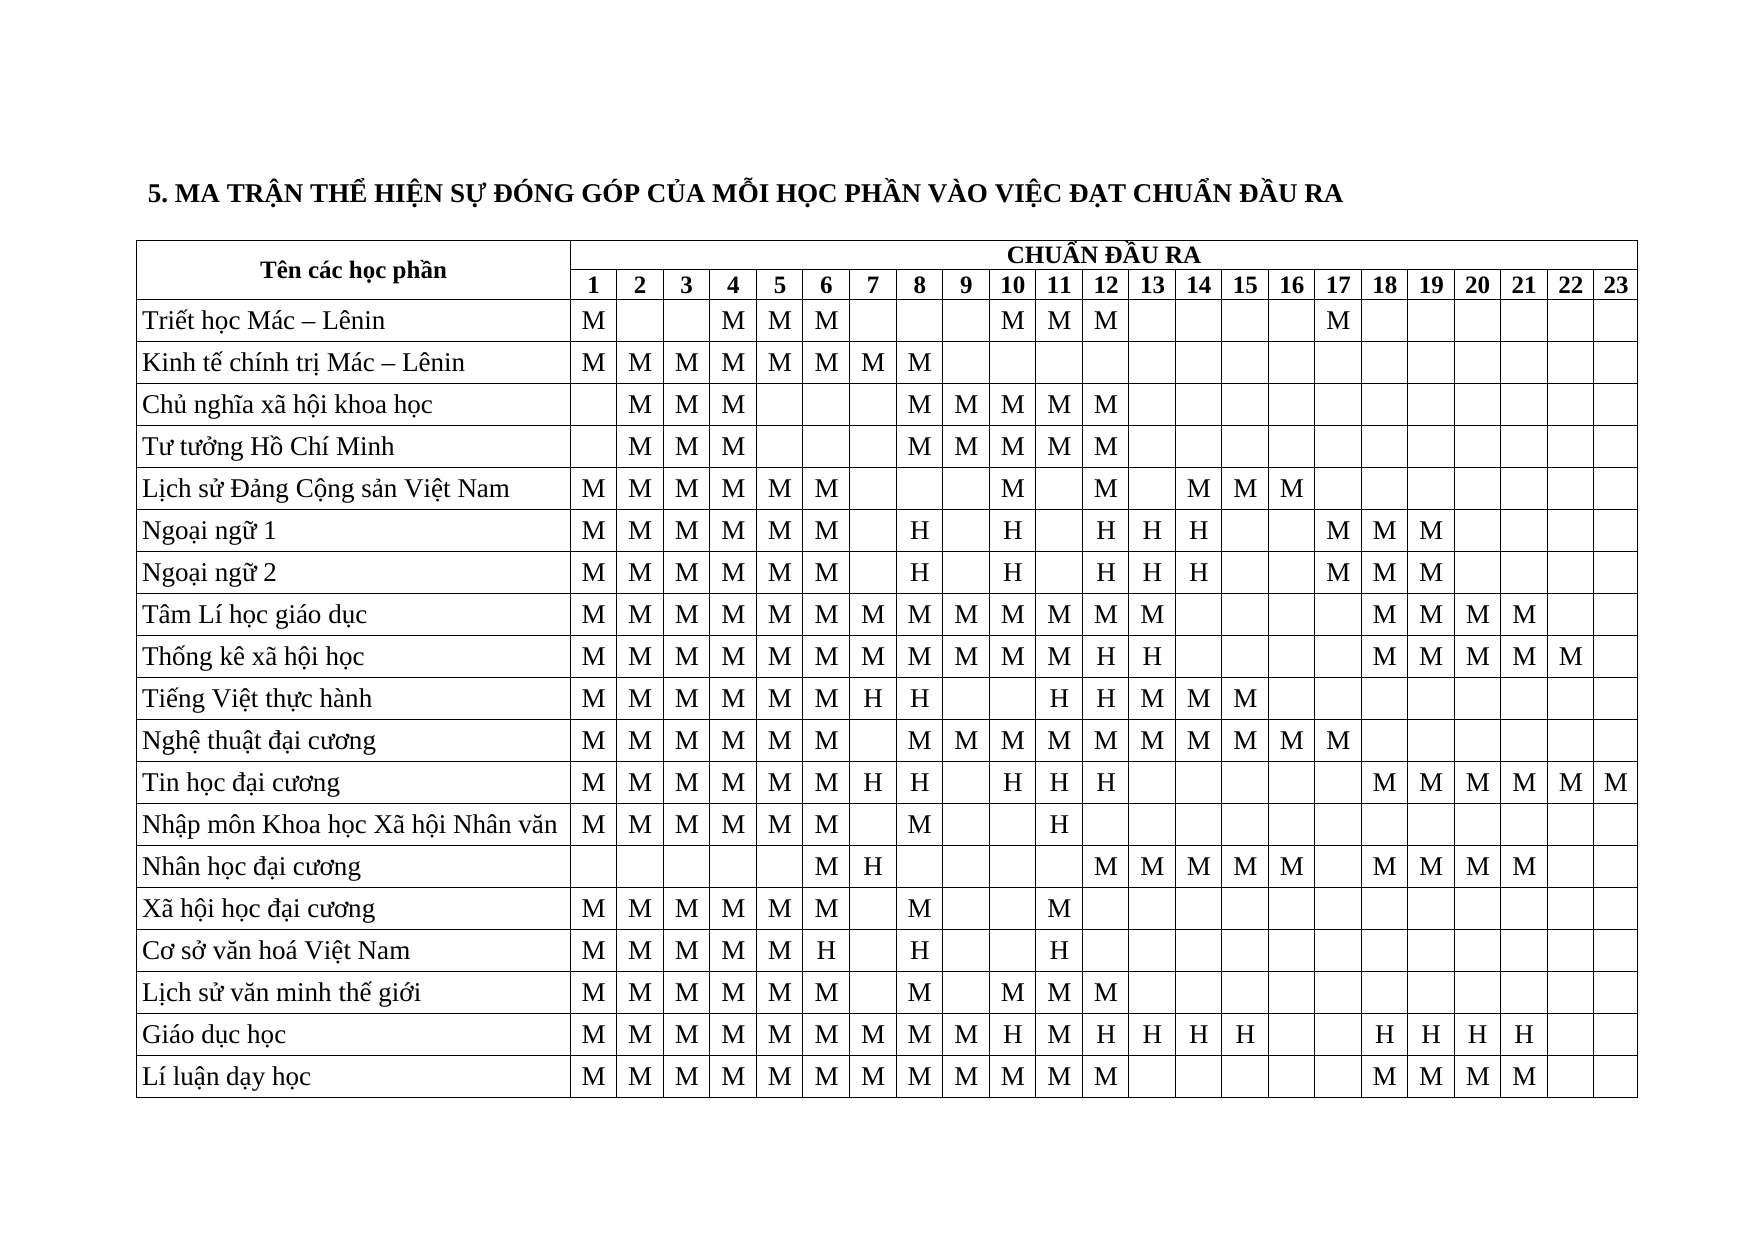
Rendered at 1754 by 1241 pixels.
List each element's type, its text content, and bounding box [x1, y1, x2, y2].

table_cell [803, 426, 849, 467]
table_cell [850, 384, 896, 425]
table_cell M [1501, 846, 1547, 887]
table_cell M [1036, 888, 1082, 929]
table_cell [571, 384, 616, 425]
table_cell M [757, 888, 802, 929]
table_cell M [1408, 552, 1454, 593]
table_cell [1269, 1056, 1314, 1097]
table_cell M [897, 972, 942, 1013]
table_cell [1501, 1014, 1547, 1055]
table_cell [1176, 384, 1221, 425]
table_cell [1408, 468, 1454, 509]
table_cell Nghệ thuật đại cương [137, 720, 570, 761]
table_cell [1269, 888, 1314, 929]
table_cell M [757, 804, 802, 845]
table_cell [1455, 804, 1500, 845]
table_cell M [803, 636, 849, 677]
table_cell M [571, 930, 616, 971]
table_cell [990, 678, 1035, 719]
table_cell [757, 384, 802, 425]
table_cell [1315, 384, 1361, 425]
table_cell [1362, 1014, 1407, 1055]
table_cell [1176, 972, 1221, 1013]
table_cell M [757, 300, 802, 341]
table_cell [943, 510, 989, 551]
table_cell [1176, 930, 1221, 971]
table_cell [1269, 342, 1314, 383]
table_cell 9 [943, 270, 989, 299]
table_cell [1269, 426, 1314, 467]
table_cell M [990, 300, 1035, 341]
table_cell [1362, 972, 1407, 1013]
table_cell M [664, 552, 709, 593]
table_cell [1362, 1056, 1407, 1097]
table_cell [1176, 300, 1221, 341]
table_cell [943, 804, 989, 845]
table_cell M [803, 1014, 849, 1055]
table_cell [850, 510, 896, 551]
table_cell [1594, 426, 1637, 467]
table_cell [1594, 972, 1637, 1013]
table_cell Nhập môn Khoa học Xã hội Nhân văn [137, 804, 570, 845]
table_cell [1129, 426, 1175, 467]
table_cell M [710, 552, 756, 593]
table_cell Ngoại ngữ 2 [137, 552, 570, 593]
table_cell [1269, 594, 1314, 635]
table_cell 20 [1455, 270, 1500, 299]
table_cell M [757, 930, 802, 971]
table_cell [1176, 342, 1221, 383]
table_cell [943, 552, 989, 593]
table_cell [1222, 510, 1268, 551]
table_cell [1548, 804, 1593, 845]
table_cell [943, 930, 989, 971]
table_cell M [757, 552, 802, 593]
table_cell [1362, 426, 1407, 467]
table_cell M [1362, 510, 1407, 551]
table_cell [1129, 762, 1175, 803]
table_cell H [897, 762, 942, 803]
table_cell M [990, 972, 1035, 1013]
table_cell M [803, 300, 849, 341]
table_cell [1455, 930, 1500, 971]
table_cell H [990, 552, 1035, 593]
table_cell M [664, 426, 709, 467]
table_cell M [943, 636, 989, 677]
table_cell M [1083, 426, 1128, 467]
table_cell M [664, 720, 709, 761]
table_cell M [897, 384, 942, 425]
table_cell M [1408, 594, 1454, 635]
table_cell M [710, 468, 756, 509]
table_cell H [1083, 678, 1128, 719]
table_cell [1501, 384, 1547, 425]
table_cell M [897, 1014, 942, 1055]
table_cell [1176, 426, 1221, 467]
table_cell [1455, 552, 1500, 593]
table_cell M [710, 342, 756, 383]
table_cell [1594, 636, 1637, 677]
table_cell [1501, 552, 1547, 593]
table_cell M [664, 384, 709, 425]
table_cell M [1315, 552, 1361, 593]
table_cell M [1315, 720, 1361, 761]
table_cell M [1083, 594, 1128, 635]
table_cell [1408, 426, 1454, 467]
table_cell H [1083, 1014, 1128, 1055]
table_cell [1269, 804, 1314, 845]
table_cell 13 [1129, 270, 1175, 299]
table_cell H [990, 1014, 1035, 1055]
table_cell M [1176, 720, 1221, 761]
table_cell H [1036, 804, 1082, 845]
table_cell [617, 846, 663, 887]
table_cell [1129, 384, 1175, 425]
table_cell M [617, 426, 663, 467]
table_cell M [571, 552, 616, 593]
table_cell M [803, 720, 849, 761]
table_cell [1548, 468, 1593, 509]
table_cell M [850, 594, 896, 635]
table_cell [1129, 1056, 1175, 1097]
table_cell M [1548, 762, 1593, 803]
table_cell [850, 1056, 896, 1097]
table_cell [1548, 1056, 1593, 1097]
table_cell M [897, 888, 942, 929]
table_cell M [1501, 636, 1547, 677]
table_cell M [850, 1014, 896, 1055]
table_cell [757, 846, 802, 887]
table_cell M [803, 846, 849, 887]
table_cell [1315, 678, 1361, 719]
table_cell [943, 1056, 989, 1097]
table_cell M [617, 1014, 663, 1055]
table_cell [1455, 384, 1500, 425]
table_cell H [1083, 636, 1128, 677]
table_cell [1408, 804, 1454, 845]
table_cell [1501, 888, 1547, 929]
table_cell [1315, 888, 1361, 929]
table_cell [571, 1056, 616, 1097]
table_cell M [943, 426, 989, 467]
table_cell [1129, 930, 1175, 971]
table_cell H [1129, 636, 1175, 677]
table_cell [990, 888, 1035, 929]
table_cell Chủ nghĩa xã hội khoa học [137, 384, 570, 425]
table_cell M [1362, 552, 1407, 593]
table_cell [1408, 888, 1454, 929]
table_cell [943, 300, 989, 341]
table_cell M [757, 510, 802, 551]
table_cell M [1455, 762, 1500, 803]
table_cell [1594, 510, 1637, 551]
table_cell [1501, 468, 1547, 509]
table_cell M [1408, 510, 1454, 551]
table_cell [1222, 930, 1268, 971]
table_cell M [1176, 468, 1221, 509]
table_cell [1548, 846, 1593, 887]
table_cell M [1269, 846, 1314, 887]
table_cell [1548, 300, 1593, 341]
table_cell [1594, 468, 1637, 509]
table_cell [1315, 342, 1361, 383]
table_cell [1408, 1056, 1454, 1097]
table_cell [1269, 678, 1314, 719]
table_cell M [1455, 846, 1500, 887]
table_cell [571, 846, 616, 887]
table_cell [1594, 300, 1637, 341]
table_cell [1362, 384, 1407, 425]
table_cell [1269, 762, 1314, 803]
table_cell M [1362, 594, 1407, 635]
table_cell M [1036, 426, 1082, 467]
table_cell M [1315, 300, 1361, 341]
table_cell M [571, 510, 616, 551]
table_cell M [1083, 720, 1128, 761]
table_cell M [710, 888, 756, 929]
table_cell [1455, 426, 1500, 467]
table_cell [1501, 300, 1547, 341]
table_cell M [1222, 468, 1268, 509]
table_cell [1408, 342, 1454, 383]
table_cell [850, 468, 896, 509]
table_cell M [757, 972, 802, 1013]
table_cell H [990, 762, 1035, 803]
table_cell [1269, 972, 1314, 1013]
table_cell M [1036, 972, 1082, 1013]
table_cell M [710, 930, 756, 971]
table_cell M [990, 426, 1035, 467]
table_cell [1222, 552, 1268, 593]
table_cell Nhân học đại cương [137, 846, 570, 887]
table_cell [1594, 888, 1637, 929]
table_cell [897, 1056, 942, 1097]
table_cell [1036, 510, 1082, 551]
table_cell [1455, 888, 1500, 929]
table_cell [897, 846, 942, 887]
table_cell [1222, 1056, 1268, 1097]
table_cell [1548, 426, 1593, 467]
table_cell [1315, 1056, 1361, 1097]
table_cell [1455, 972, 1500, 1013]
table_cell M [803, 468, 849, 509]
table_cell [943, 762, 989, 803]
table_cell [1455, 720, 1500, 761]
table_cell [1315, 594, 1361, 635]
table_cell Tâm Lí học giáo dục [137, 594, 570, 635]
table_cell Lịch sử văn minh thế giới [137, 972, 570, 1013]
table_cell H [1083, 510, 1128, 551]
table_cell M [664, 342, 709, 383]
table_cell Kinh tế chính trị Mác – Lênin [137, 342, 570, 383]
table_cell M [617, 552, 663, 593]
table_cell [1362, 468, 1407, 509]
table_cell M [617, 888, 663, 929]
table_cell [1455, 510, 1500, 551]
table_cell [943, 468, 989, 509]
table_cell [1408, 678, 1454, 719]
table_cell [1594, 720, 1637, 761]
table_cell M [1083, 384, 1128, 425]
table_cell [1594, 678, 1637, 719]
table_cell [1129, 804, 1175, 845]
table_cell [1548, 552, 1593, 593]
table_cell 10 [990, 270, 1035, 299]
table_cell H [1036, 762, 1082, 803]
table_cell [1594, 804, 1637, 845]
table_cell M [990, 636, 1035, 677]
table_cell H [1176, 1014, 1221, 1055]
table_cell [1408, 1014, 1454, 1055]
table_cell [1083, 804, 1128, 845]
table_cell M [1594, 762, 1637, 803]
table_cell [1222, 972, 1268, 1013]
table_cell M [757, 1014, 802, 1055]
table_cell M [897, 636, 942, 677]
table_cell [897, 300, 942, 341]
table_cell [943, 342, 989, 383]
table_cell [1269, 384, 1314, 425]
table_cell M [1176, 846, 1221, 887]
table_cell M [897, 804, 942, 845]
table_cell Cơ sở văn hoá Việt Nam [137, 930, 570, 971]
table_cell M [571, 720, 616, 761]
table_cell [1548, 720, 1593, 761]
table_cell Tin học đại cương [137, 762, 570, 803]
table_cell M [1501, 762, 1547, 803]
table_cell 11 [1036, 270, 1082, 299]
table_cell [1129, 468, 1175, 509]
table_cell [1222, 888, 1268, 929]
table_cell M [897, 720, 942, 761]
table_cell [1362, 342, 1407, 383]
table_cell M [1269, 720, 1314, 761]
table_cell Xã hội học đại cương [137, 888, 570, 929]
table_cell 14 [1176, 270, 1221, 299]
table_cell [1176, 888, 1221, 929]
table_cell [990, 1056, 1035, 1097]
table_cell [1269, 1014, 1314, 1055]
table_cell [1129, 972, 1175, 1013]
table_cell [1036, 552, 1082, 593]
table_cell [1548, 594, 1593, 635]
table_cell M [1036, 1014, 1082, 1055]
table_cell M [571, 300, 616, 341]
table_cell [1176, 636, 1221, 677]
table_cell M [617, 468, 663, 509]
table_cell M [710, 972, 756, 1013]
table_cell M [1222, 846, 1268, 887]
table_cell M [1129, 846, 1175, 887]
table_cell Tiếng Việt thực hành [137, 678, 570, 719]
table_cell Lịch sử Đảng Cộng sản Việt Nam [137, 468, 570, 509]
table_cell M [1408, 762, 1454, 803]
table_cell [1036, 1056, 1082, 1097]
table_cell [1315, 972, 1361, 1013]
table_cell [1362, 888, 1407, 929]
table_cell [1083, 342, 1128, 383]
table_cell [1548, 888, 1593, 929]
table_cell [1315, 804, 1361, 845]
table_cell M [1362, 762, 1407, 803]
table_cell [1501, 426, 1547, 467]
table_cell M [850, 342, 896, 383]
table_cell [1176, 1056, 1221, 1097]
table_cell [1362, 720, 1407, 761]
table_cell [1594, 594, 1637, 635]
table_cell H [897, 678, 942, 719]
table_cell [1548, 678, 1593, 719]
table_cell M [850, 636, 896, 677]
table_cell M [897, 594, 942, 635]
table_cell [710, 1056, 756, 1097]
table_cell [1548, 930, 1593, 971]
table_cell M [757, 342, 802, 383]
table_cell [1362, 930, 1407, 971]
table_cell [990, 930, 1035, 971]
table_cell Ngoại ngữ 1 [137, 510, 570, 551]
table_cell H [850, 762, 896, 803]
table_cell [664, 846, 709, 887]
table_cell M [1036, 720, 1082, 761]
table_cell M [571, 762, 616, 803]
table_cell M [1036, 384, 1082, 425]
table_cell H [897, 930, 942, 971]
table_cell [943, 678, 989, 719]
table_cell [1269, 300, 1314, 341]
table_cell M [1083, 972, 1128, 1013]
table_cell [571, 426, 616, 467]
table_cell M [710, 510, 756, 551]
table_cell H [897, 552, 942, 593]
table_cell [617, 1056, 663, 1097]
table_cell [757, 426, 802, 467]
table_cell 1 [571, 270, 616, 299]
table_cell 7 [850, 270, 896, 299]
table_cell [617, 300, 663, 341]
table_cell [1455, 300, 1500, 341]
table_cell [1408, 720, 1454, 761]
table_cell [1501, 720, 1547, 761]
table_cell M [617, 342, 663, 383]
table_cell M [897, 342, 942, 383]
table_cell 8 [897, 270, 942, 299]
table_cell [990, 846, 1035, 887]
table_cell M [1176, 678, 1221, 719]
table_cell [1269, 636, 1314, 677]
table_cell [1315, 468, 1361, 509]
table_cell 17 [1315, 270, 1361, 299]
table_cell H [990, 510, 1035, 551]
table_cell M [571, 888, 616, 929]
table_cell M [571, 972, 616, 1013]
table_cell M [803, 972, 849, 1013]
table_cell [1129, 342, 1175, 383]
table_cell M [664, 888, 709, 929]
table_cell [850, 972, 896, 1013]
table_cell M [990, 720, 1035, 761]
table_cell M [990, 594, 1035, 635]
table_cell [1036, 468, 1082, 509]
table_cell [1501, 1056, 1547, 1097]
table_cell [850, 804, 896, 845]
table_cell M [571, 1014, 616, 1055]
table_cell [1408, 300, 1454, 341]
table_cell [1176, 762, 1221, 803]
table_cell M [1129, 678, 1175, 719]
table_header Tên các học phần [137, 241, 570, 299]
table_cell M [757, 762, 802, 803]
table_cell M [1455, 636, 1500, 677]
table_cell M [710, 594, 756, 635]
table_cell M [664, 510, 709, 551]
table_cell M [571, 342, 616, 383]
table_cell M [710, 762, 756, 803]
table_cell 2 [617, 270, 663, 299]
table_cell M [617, 804, 663, 845]
table_cell M [1362, 636, 1407, 677]
table_cell M [617, 384, 663, 425]
table_cell [1455, 468, 1500, 509]
table_cell M [664, 678, 709, 719]
table_cell H [1129, 510, 1175, 551]
table_cell M [617, 930, 663, 971]
table_cell [1083, 888, 1128, 929]
table_cell H [1036, 930, 1082, 971]
table_cell [850, 720, 896, 761]
table_cell M [757, 720, 802, 761]
table_cell [1315, 930, 1361, 971]
table_cell [1036, 342, 1082, 383]
table_cell [1501, 972, 1547, 1013]
table_cell H [850, 846, 896, 887]
table_cell H [1176, 510, 1221, 551]
table_cell [1548, 384, 1593, 425]
table_cell [1222, 762, 1268, 803]
table_cell H [803, 930, 849, 971]
table_cell [1315, 636, 1361, 677]
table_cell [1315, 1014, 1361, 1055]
table_cell [1408, 930, 1454, 971]
table_cell M [1408, 636, 1454, 677]
table_cell M [710, 678, 756, 719]
table_cell [1362, 678, 1407, 719]
table_cell [1501, 804, 1547, 845]
table_cell [850, 930, 896, 971]
table_cell [1548, 510, 1593, 551]
table_cell H [1129, 552, 1175, 593]
table_cell M [1129, 720, 1175, 761]
table_cell [943, 846, 989, 887]
table_cell M [757, 594, 802, 635]
table_cell [1501, 342, 1547, 383]
table_cell M [571, 468, 616, 509]
table_cell M [710, 384, 756, 425]
table_cell M [1083, 846, 1128, 887]
table_cell H [850, 678, 896, 719]
table_cell [990, 804, 1035, 845]
table_cell M [757, 468, 802, 509]
table_cell M [664, 762, 709, 803]
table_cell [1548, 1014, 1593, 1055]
table_cell [664, 300, 709, 341]
table_cell [1176, 804, 1221, 845]
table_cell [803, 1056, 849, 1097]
table_cell M [1222, 678, 1268, 719]
table_cell [850, 426, 896, 467]
table_cell Thống kê xã hội học [137, 636, 570, 677]
table_cell 12 [1083, 270, 1128, 299]
table_cell 4 [710, 270, 756, 299]
table_cell 6 [803, 270, 849, 299]
table_cell M [1362, 846, 1407, 887]
table_header CHUẨN ĐẦU RA [571, 241, 1637, 269]
table_cell 15 [1222, 270, 1268, 299]
table_cell M [990, 384, 1035, 425]
table_cell M [664, 804, 709, 845]
table_cell M [897, 426, 942, 467]
table_cell [1362, 300, 1407, 341]
table_cell [1269, 552, 1314, 593]
table_cell M [803, 678, 849, 719]
table_cell M [710, 426, 756, 467]
table_cell M [803, 762, 849, 803]
table_cell M [617, 678, 663, 719]
table_cell [1501, 510, 1547, 551]
table_cell M [803, 342, 849, 383]
table_cell M [1036, 300, 1082, 341]
table_cell [1315, 846, 1361, 887]
table_cell [1222, 384, 1268, 425]
table_cell M [571, 678, 616, 719]
table_cell M [1501, 594, 1547, 635]
table_cell M [1455, 594, 1500, 635]
table_cell H [897, 510, 942, 551]
table_cell [1548, 972, 1593, 1013]
table_cell M [1036, 636, 1082, 677]
table_cell [1594, 552, 1637, 593]
table_cell H [1083, 552, 1128, 593]
table_cell 5 [757, 270, 802, 299]
table_cell M [617, 762, 663, 803]
table_cell [1269, 930, 1314, 971]
table_cell [1222, 594, 1268, 635]
table_cell [1036, 846, 1082, 887]
table_cell M [1222, 720, 1268, 761]
table_cell M [1548, 636, 1593, 677]
table_cell H [1129, 1014, 1175, 1055]
table_cell M [710, 300, 756, 341]
table_cell M [943, 1014, 989, 1055]
table_cell H [1036, 678, 1082, 719]
table_cell [1548, 342, 1593, 383]
table_cell [1129, 300, 1175, 341]
table_cell M [1083, 300, 1128, 341]
table_cell [1129, 888, 1175, 929]
table_cell M [571, 594, 616, 635]
table_cell M [664, 972, 709, 1013]
table_cell M [1083, 468, 1128, 509]
table_cell M [757, 678, 802, 719]
table_cell M [617, 972, 663, 1013]
table_cell [1222, 300, 1268, 341]
table_cell Tư tưởng Hồ Chí Minh [137, 426, 570, 467]
table_cell [1408, 384, 1454, 425]
table_cell M [664, 1014, 709, 1055]
table_cell M [710, 1014, 756, 1055]
table_cell M [664, 594, 709, 635]
table_cell 21 [1501, 270, 1547, 299]
table_cell [1269, 510, 1314, 551]
table_cell M [1269, 468, 1314, 509]
table_cell M [710, 720, 756, 761]
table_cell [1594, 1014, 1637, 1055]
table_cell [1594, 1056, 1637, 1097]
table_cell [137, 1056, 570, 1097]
table_cell Giáo dục học [137, 1014, 570, 1055]
table_cell 3 [664, 270, 709, 299]
table_cell Triết học Mác – Lênin [137, 300, 570, 341]
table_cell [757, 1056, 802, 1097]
table_cell M [617, 510, 663, 551]
table_cell [990, 342, 1035, 383]
table_cell 19 [1408, 270, 1454, 299]
table_cell M [571, 804, 616, 845]
table_cell M [710, 636, 756, 677]
table_cell [1594, 342, 1637, 383]
table_cell M [1129, 594, 1175, 635]
table_cell M [803, 888, 849, 929]
table_cell [1315, 762, 1361, 803]
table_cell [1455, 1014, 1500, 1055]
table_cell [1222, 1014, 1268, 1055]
table_cell 16 [1269, 270, 1314, 299]
table_cell [850, 552, 896, 593]
table_cell M [943, 594, 989, 635]
table_cell 22 [1548, 270, 1593, 299]
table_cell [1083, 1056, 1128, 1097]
table_cell [1222, 636, 1268, 677]
table_cell [1594, 930, 1637, 971]
table_cell [1594, 384, 1637, 425]
text 5. MA TRẬN THỂ HIỆN SỰ ĐÓNG GÓP CỦA MỖI HỌC PHẦN VÀO VIỆC ĐẠT CHUẨN ĐẦU RA [148, 177, 1649, 208]
table_cell [1594, 846, 1637, 887]
table_cell [1501, 930, 1547, 971]
table_cell M [803, 804, 849, 845]
table_cell M [617, 636, 663, 677]
table_cell M [757, 636, 802, 677]
table_cell [1455, 678, 1500, 719]
table_cell [850, 888, 896, 929]
table_cell [850, 300, 896, 341]
table_cell [1315, 426, 1361, 467]
table_cell [1176, 594, 1221, 635]
table_cell [1083, 930, 1128, 971]
table_cell M [1408, 846, 1454, 887]
table_cell [943, 972, 989, 1013]
table_cell M [710, 804, 756, 845]
table_cell M [943, 384, 989, 425]
table_cell M [803, 594, 849, 635]
table_cell [803, 384, 849, 425]
table_cell [1222, 342, 1268, 383]
table_cell [1501, 678, 1547, 719]
table_cell M [664, 930, 709, 971]
table_cell [1222, 426, 1268, 467]
table_cell H [1176, 552, 1221, 593]
table_cell M [664, 468, 709, 509]
table_cell M [990, 468, 1035, 509]
table_cell M [664, 636, 709, 677]
table_cell H [1083, 762, 1128, 803]
table_cell [943, 888, 989, 929]
table_cell M [617, 720, 663, 761]
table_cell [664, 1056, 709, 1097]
table_cell [1455, 342, 1500, 383]
table_cell M [803, 510, 849, 551]
table_cell 18 [1362, 270, 1407, 299]
table_cell [1408, 972, 1454, 1013]
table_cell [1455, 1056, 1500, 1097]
table_cell [897, 468, 942, 509]
table_cell M [1315, 510, 1361, 551]
table_cell M [1036, 594, 1082, 635]
table_cell 23 [1594, 270, 1637, 299]
table_cell [1362, 804, 1407, 845]
table_cell M [571, 636, 616, 677]
table_cell M [803, 552, 849, 593]
table_cell M [617, 594, 663, 635]
table_cell [710, 846, 756, 887]
table_cell [1222, 804, 1268, 845]
table_cell M [943, 720, 989, 761]
